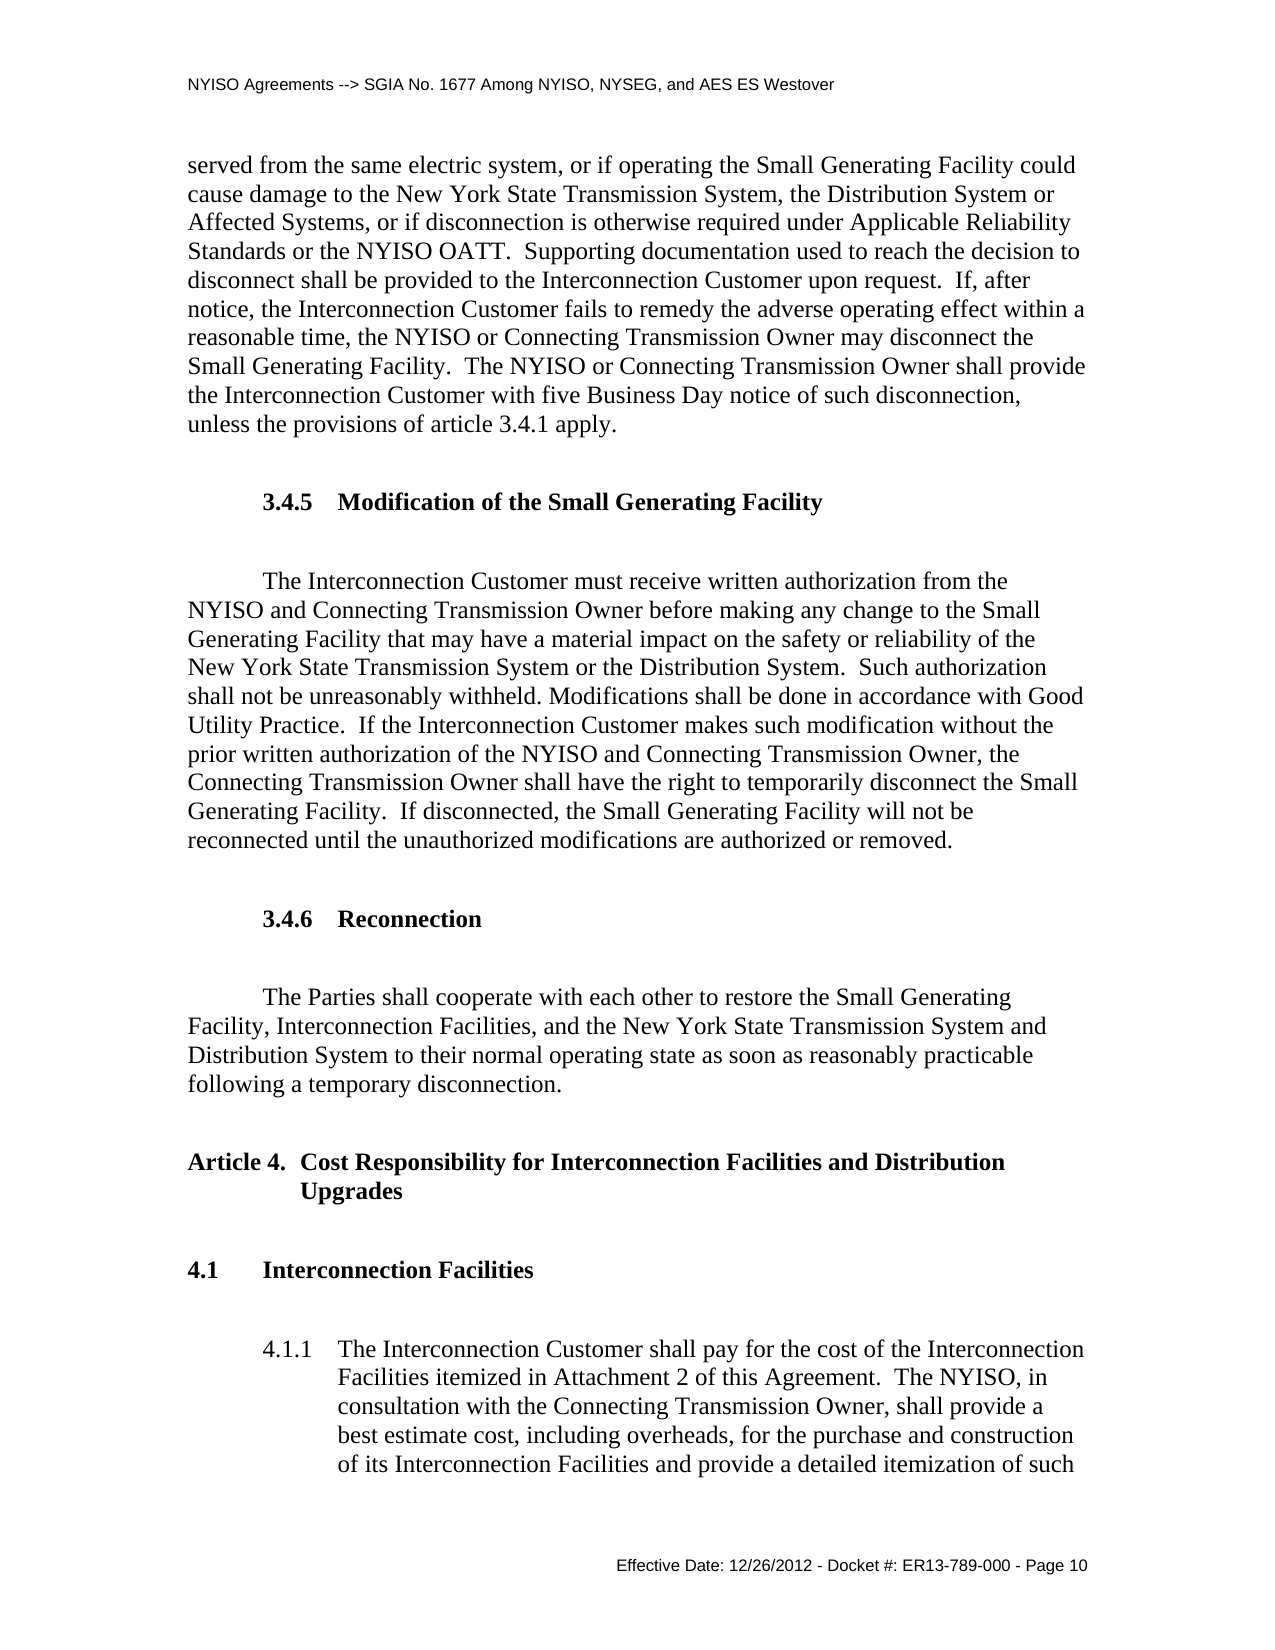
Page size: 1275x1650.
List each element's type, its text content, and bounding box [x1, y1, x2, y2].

text 4.1 Interconnection Facilities [187, 1255, 1021, 1284]
text Article 4. Cost Responsibility for Interconnection Facilities and Distribution Upgrades [187, 1147, 1021, 1205]
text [187, 150, 1087, 437]
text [262, 1334, 1087, 1477]
subtitle 3.4.5 Modification of the Small Generating Facility [262, 487, 1021, 516]
text The Parties shall cooperate with each other to restore the Small Generating Facility, Interconnection Facilities, and the New York State Transmission System and Distribution System to their normal operating state as soon as reasonably practicable following a temporary disconnection. [187, 982, 1087, 1097]
text The Interconnection Customer must receive written authorization from the NYISO and Connecting Transmission Owner before making any change to the Small Generating Facility that may have a material impact on the safety or reliability of the New York State Transmission System or the Distribution System. Such authorization shall not be unreasonably withheld. Modifications shall be done in accordance with Good Utility Practice. If the Interconnection Customer makes such modification without the prior written authorization of the NYISO and Connecting Transmission Owner, the Connecting Transmission Owner shall have the right to temporarily disconnect the Small Generating Facility. If disconnected, the Small Generating Facility will not be reconnected until the unauthorized modifications are authorized or removed. [187, 566, 1087, 854]
subtitle 3.4.6 Reconnection [262, 904, 1021, 932]
